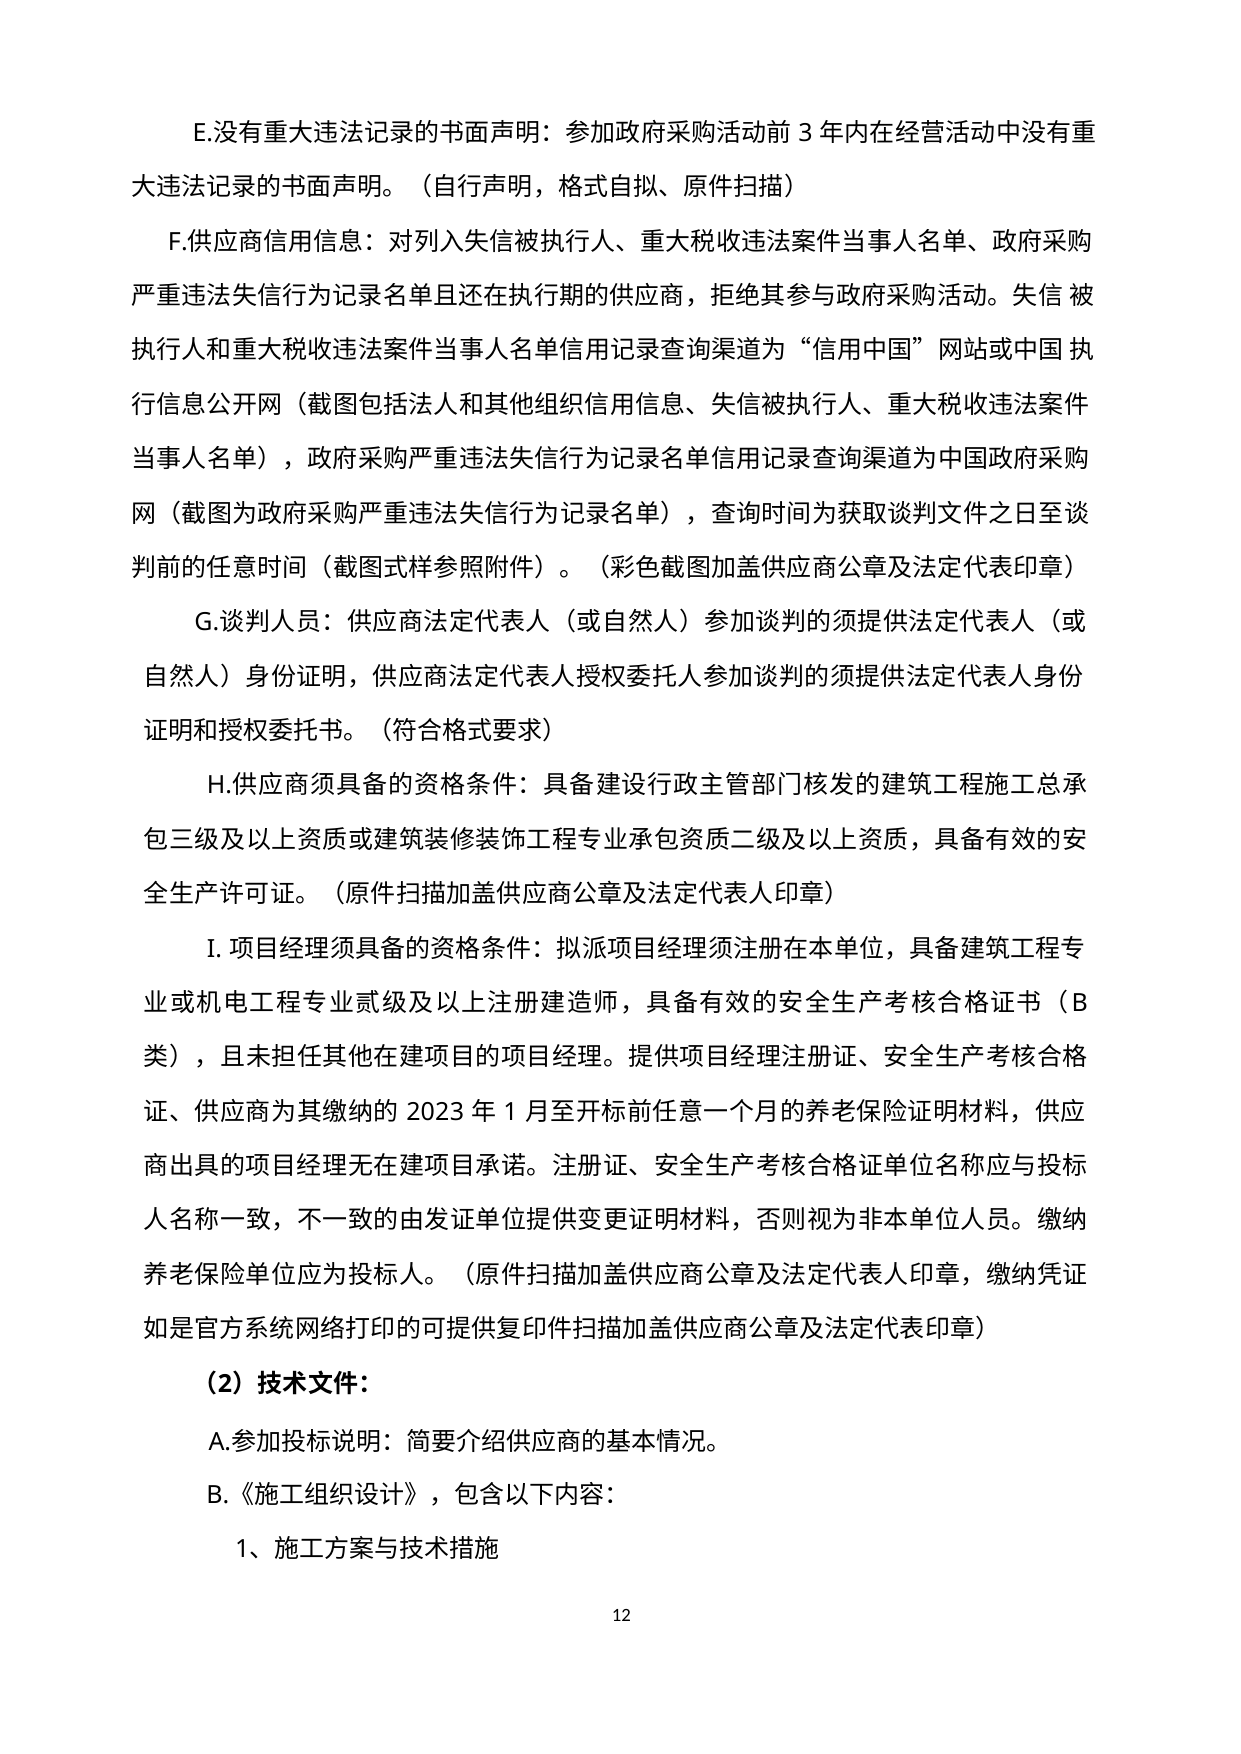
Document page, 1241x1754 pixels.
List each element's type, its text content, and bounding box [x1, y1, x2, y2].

subtitle （2）技术文件： [192, 1363, 1111, 1399]
text 1、施工方案与技术措施 [234, 1528, 775, 1565]
text I. 项目经理须具备的资格条件：拟派项目经理须注册在本单位，具备建筑工程专业或机电工程专业贰级及以上注册建造师，具备有效的安全生产考核合格证书（B 类），且未担任其他在建项目的项目经理。提供项目经理注册证、安全生产考核合格证、供应商为其缴纳的 2023 年 1 月至开标前任意一个月的养老保险证明材料，供应商出具的项目经理无在建项目承诺。注册证、安全生产考核合格证单位名称应与投标人名称一致，不一致的由发证单位提供变更证明材料，否则视为非本单位人员。缴纳养老保险单位应为投标人。（原件扫描加盖供应商公章及法定代表人印章，缴纳凭证如是官方系统网络打印的可提供复印件扫描加盖供应商公章及法定代表印章） [144, 928, 1088, 1345]
text G.谈判人员：供应商法定代表人（或自然人）参加谈判的须提供法定代表人（或自然人）身份证明，供应商法定代表人授权委托人参加谈判的须提供法定代表人身份证明和授权委托书。（符合格式要求） [144, 602, 1087, 747]
text E.没有重大违法记录的书面声明：参加政府采购活动前 3 年内在经营活动中没有重大违法记录的书面声明。（自行声明，格式自拟、原件扫描） [131, 112, 1109, 203]
text B.《施工组织设计》，包含以下内容： [206, 1475, 775, 1511]
text F.供应商信用信息：对列入失信被执行人、重大税收违法案件当事人名单、政府采购严重违法失信行为记录名单且还在执行期的供应商，拒绝其参与政府采购活动。失信 被执行人和重大税收违法案件当事人名单信用记录查询渠道为“信用中国”网站或中国 执行信息公开网（截图包括法人和其他组织信用信息、失信被执行人、重大税收违法案件当事人名单），政府采购严重违法失信行为记录名单信用记录查询渠道为中国政府采购网（截图为政府采购严重违法失信行为记录名单），查询时间为获取谈判文件之日至谈判前的任意时间（截图式样参照附件）。（彩色截图加盖供应商公章及法定代表印章） [131, 221, 1109, 584]
text H.供应商须具备的资格条件：具备建设行政主管部门核发的建筑工程施工总承包三级及以上资质或建筑装修装饰工程专业承包资质二级及以上资质，具备有效的安全生产许可证。（原件扫描加盖供应商公章及法定代表人印章） [144, 765, 1088, 910]
text A.参加投标说明：简要介绍供应商的基本情况。 [208, 1421, 823, 1457]
